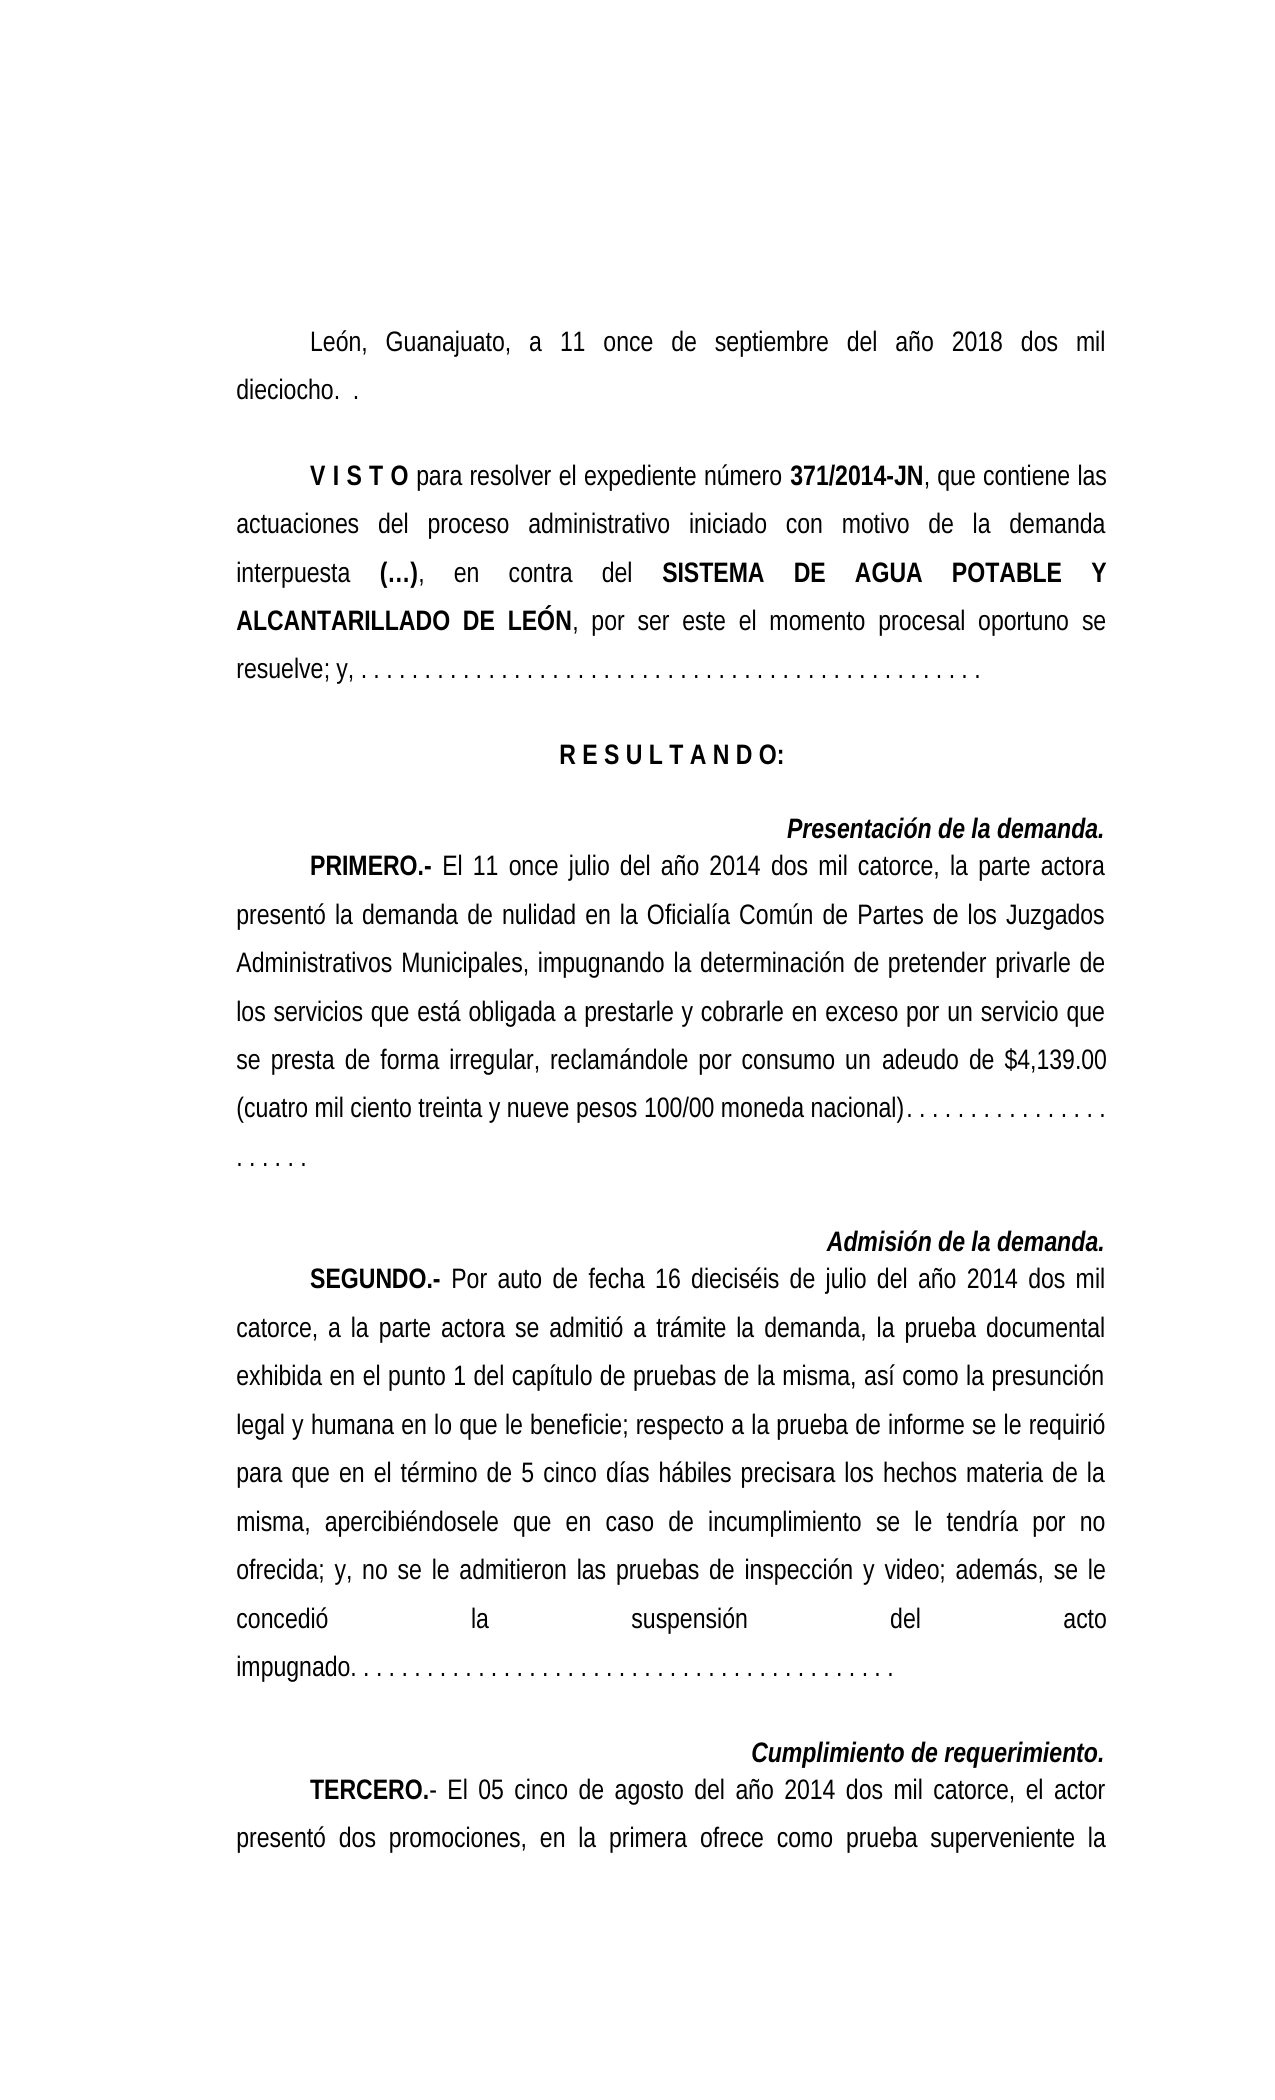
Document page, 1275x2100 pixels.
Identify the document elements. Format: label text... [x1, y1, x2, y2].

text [236, 1773, 1107, 1853]
text R E S U L T A N D O: [236, 738, 1107, 770]
text Presentación de la demanda. [236, 812, 1107, 844]
text SEGUNDO.- Por auto de fecha 16 dieciséis de julio del año 2014 dos mil catorce, a la parte actora se admitió a trámite la demanda, la prueba documental exhibida en el punto 1 del capítulo de pruebas de la misma, así como la presunción legal y humana en lo que le beneficie; respecto a la prueba de informe se le requirió para que en el término de 5 cinco días hábiles precisara los hechos materia de la misma, apercibiéndosele que en caso de incumplimiento se le tendría por no ofrecida; y, no se le admitieron las pruebas de inspección y video; además, se le concedió la suspensión del acto impugnado. . . . . . . . . . . . . . . . . . . . . . . . . . . . . . . . . . . . . . . . . . . [236, 1263, 1107, 1682]
text León, Guanajuato, a 11 once de septiembre del año 2018 dos mil dieciocho. . [236, 325, 1107, 406]
text Admisión de la demanda. [236, 1226, 1107, 1258]
text PRIMERO.- El 11 once julio del año 2014 dos mil catorce, la parte actora presentó la demanda de nulidad en la Oficialía Común de Partes de los Juzgados Administrativos Municipales, impugnando la determinación de pretender privarle de los servicios que está obligada a prestarle y cobrarle en exceso por un servicio que se presta de forma irregular, reclamándole por consumo un adeudo de $4,139.00 (cuatro mil ciento treinta y nueve pesos 100/00 moneda nacional). . . . . . . . . . . . . . . . . . . . . . [236, 849, 1107, 1172]
text Cumplimiento de requerimiento. [236, 1736, 1107, 1768]
text V I S T O para resolver el expediente número 371/2014-JN, que contiene las actuaciones del proceso administrativo iniciado con motivo de la demanda interpuesta (…), en contra del SISTEMA DE AGUA POTABLE Y ALCANTARILLADO DE LEÓN, por ser este el momento procesal oportuno se resuelve; y, . . . . . . . . . . . . . . . . . . . . . . . . . . . . . . . . . . . . . . . . . . . . . . . . . [236, 459, 1107, 685]
